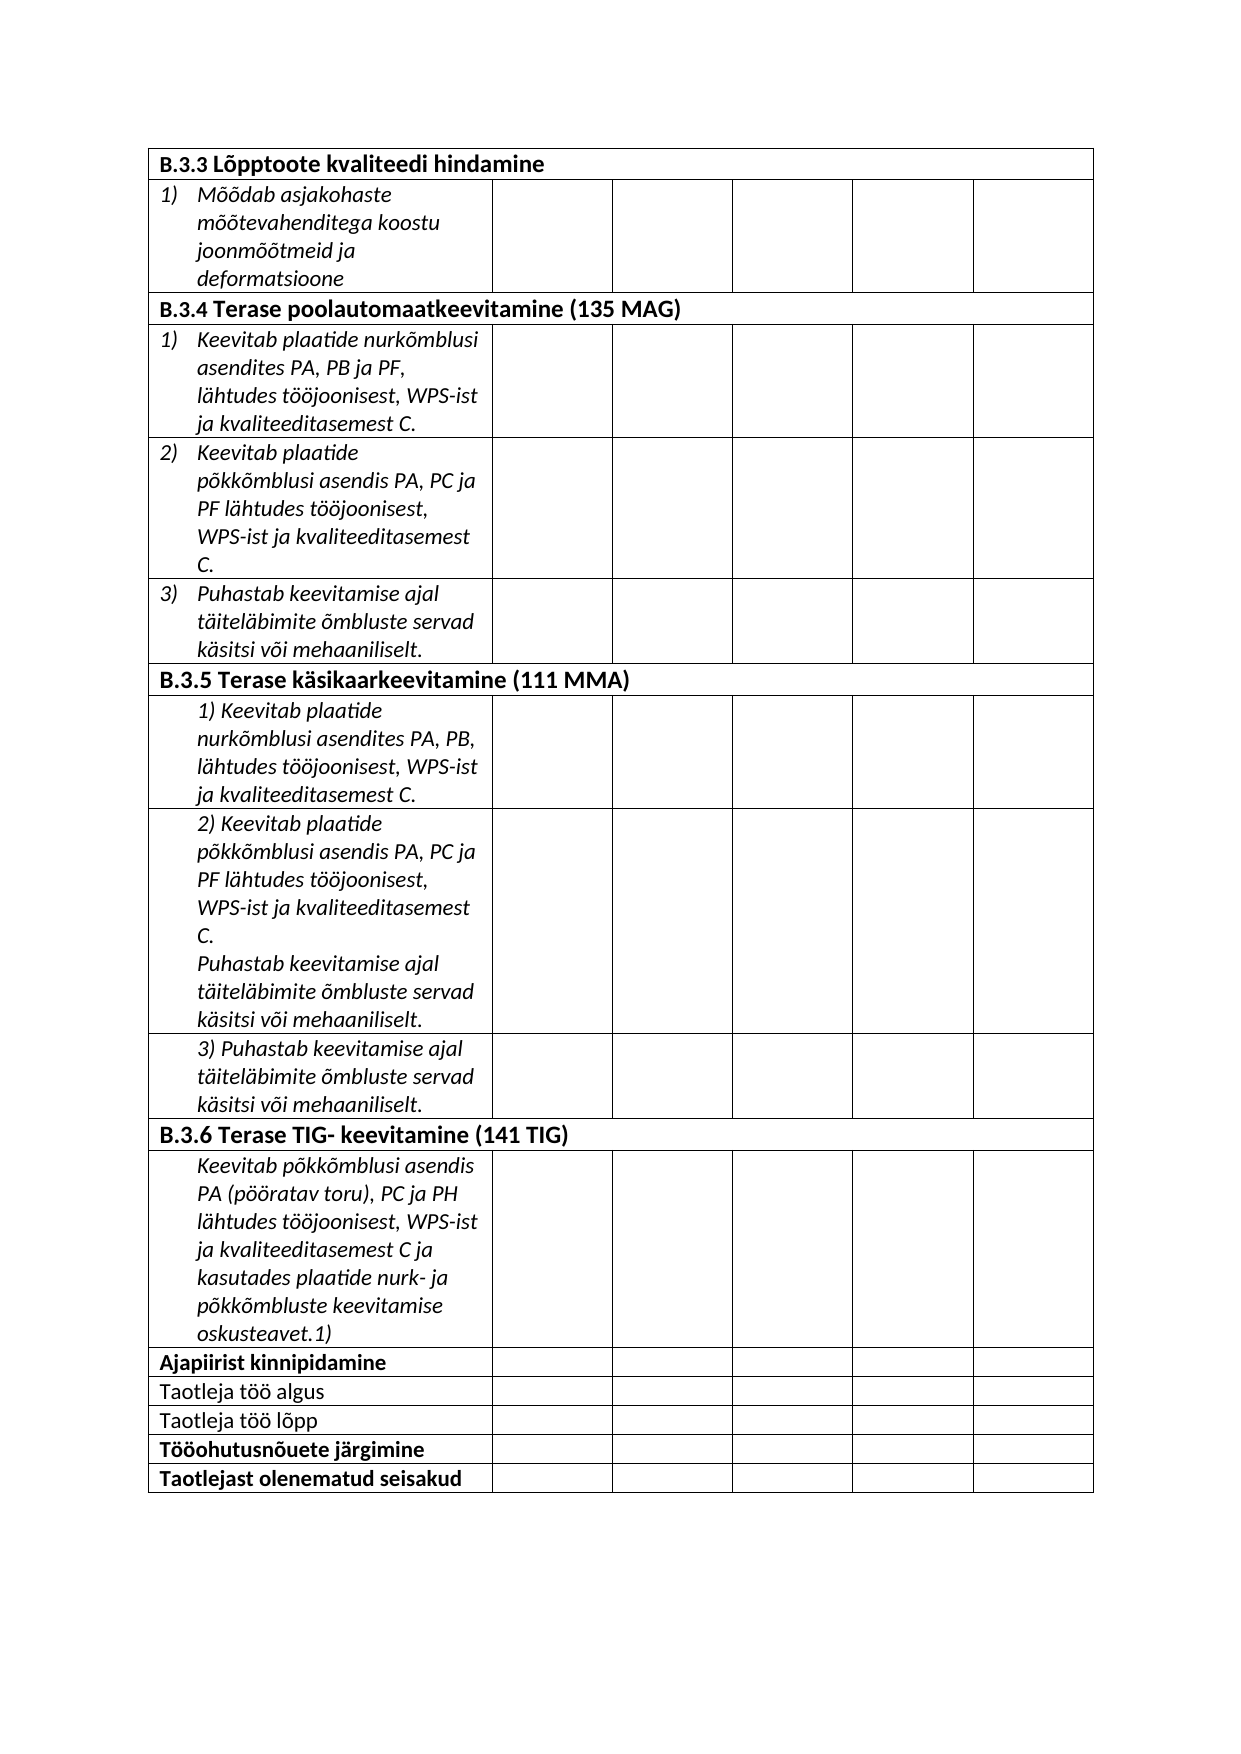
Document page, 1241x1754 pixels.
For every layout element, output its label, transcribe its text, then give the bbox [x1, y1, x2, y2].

table_cell [613, 1151, 732, 1347]
table_cell [974, 696, 1093, 808]
table_cell [493, 1348, 612, 1376]
table_cell [853, 1406, 973, 1434]
table_cell [733, 1151, 852, 1347]
table_cell [974, 1464, 1093, 1492]
table_cell [613, 1348, 732, 1376]
table_cell [613, 809, 732, 1033]
table_cell [974, 1406, 1093, 1434]
table_cell [853, 180, 973, 292]
table_cell [853, 579, 973, 663]
table_cell 2) Keevitab plaatide põkkõmblusi asendis PA, PC ja PF lähtudes tööjoonisest, WPS-ist ja kvaliteeditasemest C. Puhastab keevitamise ajal täiteläbimite õmbluste servad käsitsi või mehaaniliselt. [149, 809, 492, 1033]
table_cell [974, 809, 1093, 1033]
table_cell [733, 438, 852, 578]
table_cell [733, 325, 852, 437]
table_cell [733, 1435, 852, 1463]
table_cell [853, 809, 973, 1033]
table_cell [974, 1435, 1093, 1463]
table_cell Taotleja töö lõpp [149, 1406, 492, 1434]
table_cell [974, 1034, 1093, 1118]
table_cell [493, 438, 612, 578]
table_cell Puhastab keevitamise ajal täiteläbimite õmbluste servad käsitsi või mehaaniliselt. [149, 579, 492, 663]
table_cell B.3.6 Terase TIG- keevitamine (141 TIG) [149, 1119, 1093, 1150]
table_cell [493, 325, 612, 437]
table_cell [853, 1377, 973, 1405]
table_cell [493, 696, 612, 808]
table_cell [974, 438, 1093, 578]
table_cell [853, 1151, 973, 1347]
table_cell Keevitab põkkõmblusi asendis PA (pööratav toru), PC ja PH lähtudes tööjoonisest, WPS-ist ja kvaliteeditasemest C ja kasutades plaatide nurk- ja põkkõmbluste keevitamise oskusteavet.1) [149, 1151, 492, 1347]
table_cell Taotlejast olenematud seisakud [149, 1464, 492, 1492]
table_cell [733, 1406, 852, 1434]
table_cell [974, 579, 1093, 663]
table_cell [853, 1435, 973, 1463]
table_cell [853, 1034, 973, 1118]
table_cell [493, 1406, 612, 1434]
table_cell B.3.4 Terase poolautomaatkeevitamine (135 MAG) [149, 293, 1093, 324]
table_cell Tööohutusnõuete järgimine [149, 1435, 492, 1463]
table_cell 3) Puhastab keevitamise ajal täiteläbimite õmbluste servad käsitsi või mehaaniliselt. [149, 1034, 492, 1118]
table_cell 1) Keevitab plaatide nurkõmblusi asendites PA, PB, lähtudes tööjoonisest, WPS-ist ja kvaliteeditasemest C. [149, 696, 492, 808]
table_cell [974, 1151, 1093, 1347]
table_cell [974, 1348, 1093, 1376]
table_cell [493, 1464, 612, 1492]
table_cell [613, 438, 732, 578]
table_cell [733, 1377, 852, 1405]
table_cell [853, 1348, 973, 1376]
table_cell [493, 579, 612, 663]
table_cell [733, 1034, 852, 1118]
table_cell [613, 1464, 732, 1492]
table_cell [853, 325, 973, 437]
table_cell Mõõdab asjakohaste mõõtevahenditega koostu joonmõõtmeid ja deformatsioone [149, 180, 492, 292]
table_cell [853, 1464, 973, 1492]
table_cell [613, 579, 732, 663]
table_cell Keevitab plaatide põkkõmblusi asendis PA, PC ja PF lähtudes tööjoonisest, WPS-ist ja kvaliteeditasemest C. [149, 438, 492, 578]
table_cell [974, 1377, 1093, 1405]
table_cell [733, 579, 852, 663]
table_cell [613, 1034, 732, 1118]
table_cell [733, 696, 852, 808]
table_cell B.3.5 Terase käsikaarkeevitamine (111 MMA) [149, 664, 1093, 695]
table_cell [853, 696, 973, 808]
table_cell [613, 1377, 732, 1405]
table_cell Keevitab plaatide nurkõmblusi asendites PA, PB ja PF, lähtudes tööjoonisest, WPS-ist ja kvaliteeditasemest C. [149, 325, 492, 437]
table_cell Ajapiirist kinnipidamine [149, 1348, 492, 1376]
table_cell B.3.3 Lõpptoote kvaliteedi hindamine [149, 149, 1093, 179]
table_cell [613, 696, 732, 808]
table_cell [974, 325, 1093, 437]
table_cell [733, 1464, 852, 1492]
table_cell [974, 180, 1093, 292]
table_cell [733, 180, 852, 292]
table_cell [493, 1377, 612, 1405]
table_cell [493, 180, 612, 292]
table_cell [493, 1034, 612, 1118]
table_cell [733, 809, 852, 1033]
table_cell Taotleja töö algus [149, 1377, 492, 1405]
table_cell [613, 1406, 732, 1434]
table_cell [493, 1435, 612, 1463]
table_cell [613, 180, 732, 292]
table_cell [853, 438, 973, 578]
table_cell [613, 1435, 732, 1463]
table_cell [613, 325, 732, 437]
table_cell [733, 1348, 852, 1376]
table_cell [493, 809, 612, 1033]
table_cell [493, 1151, 612, 1347]
